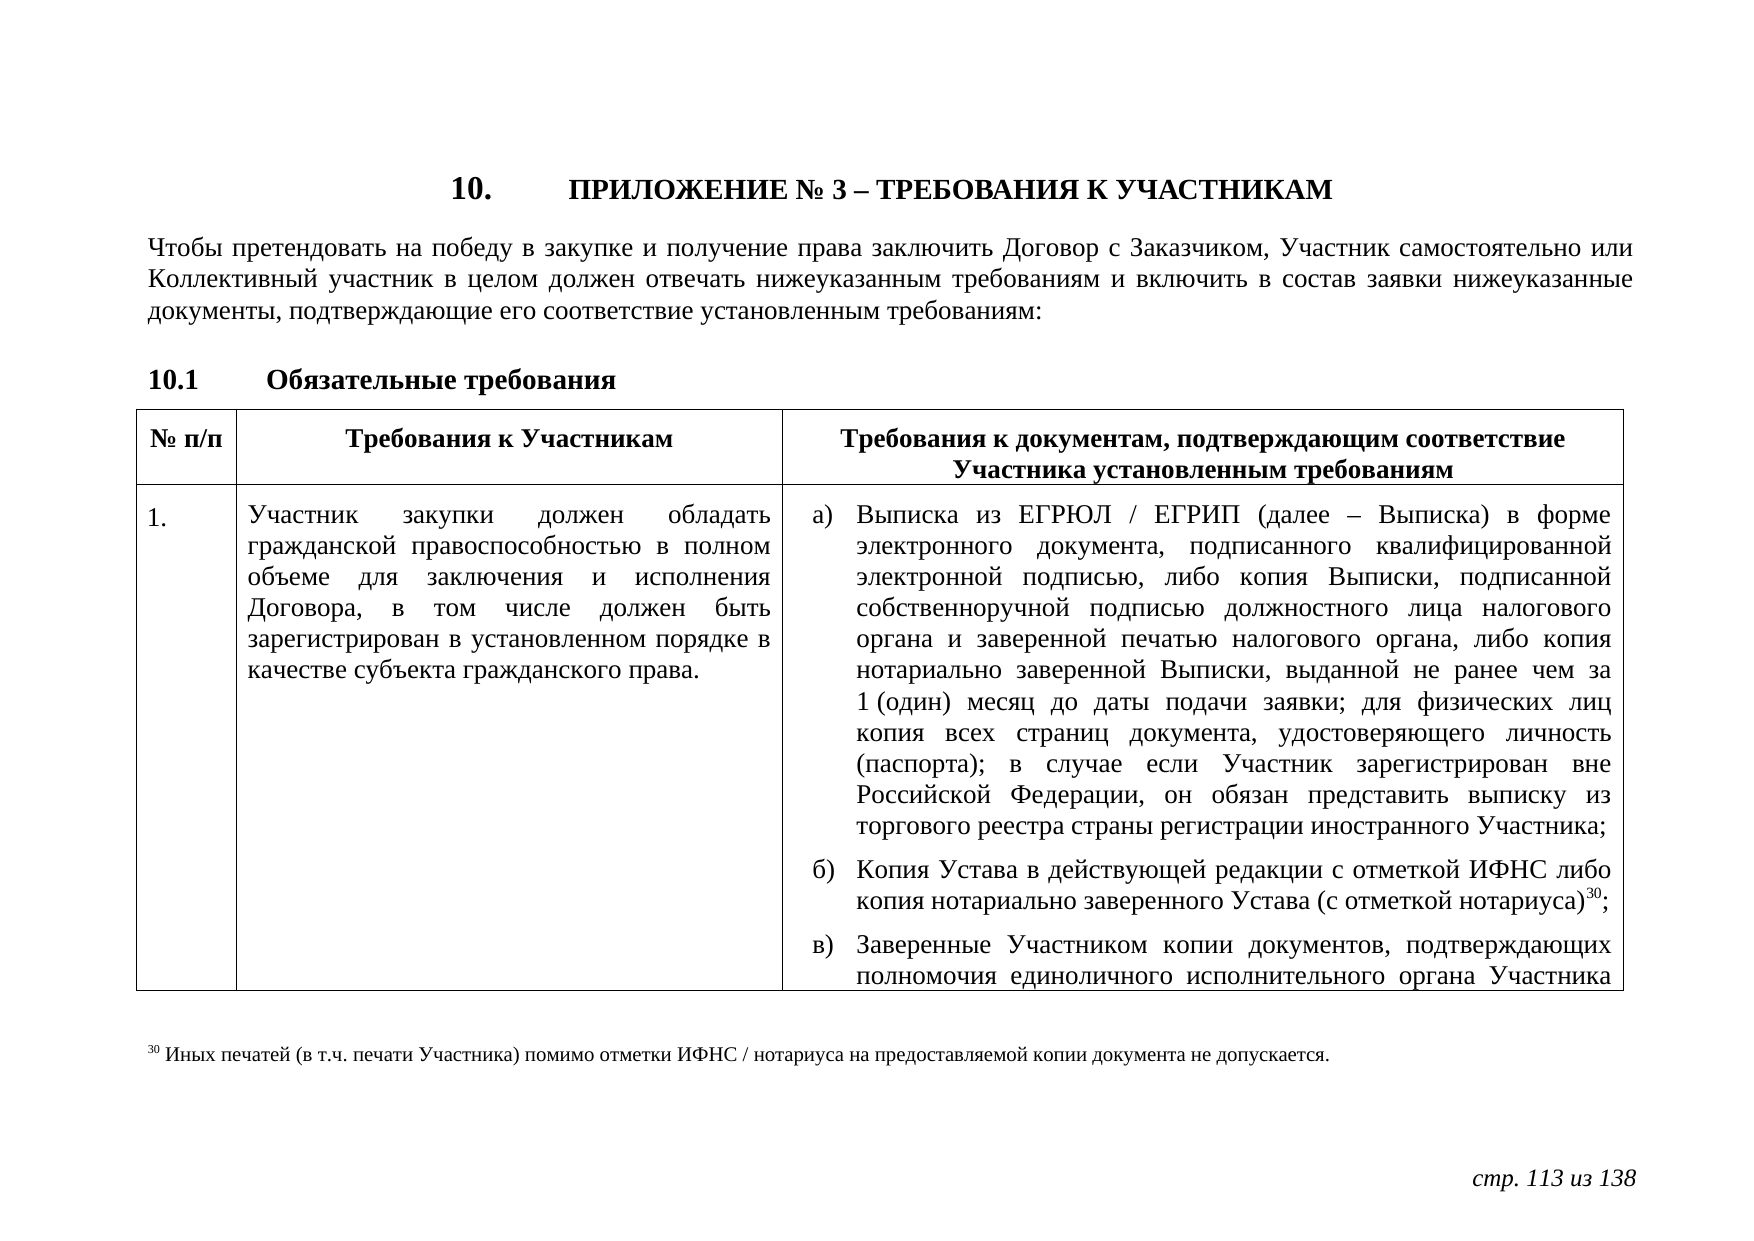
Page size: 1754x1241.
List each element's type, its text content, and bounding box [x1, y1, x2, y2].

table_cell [783, 485, 1623, 990]
table_header Требования к Участникам [237, 410, 782, 484]
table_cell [237, 485, 782, 990]
subtitle ПРИЛОЖЕНИЕ № 3 – ТРЕБОВАНИЯ К УЧАСТНИКАМ [148, 168, 1636, 206]
text Чтобы претендовать на победу в закупке и получение права заключить Договор с Заказчиком, Участник самостоятельно или Коллективный участник в целом должен отвечать нижеуказанным требованиям и включить в состав заявки нижеуказанные документы, подтверждающие его соответствие установленным требованиям: [148, 231, 1636, 325]
subtitle Обязательные требования [148, 362, 1636, 396]
table_cell [137, 485, 236, 990]
table_header Требования к документам, подтверждающим соответствие Участника установленным требованиям [783, 410, 1623, 484]
table_header № п/п [137, 410, 236, 484]
